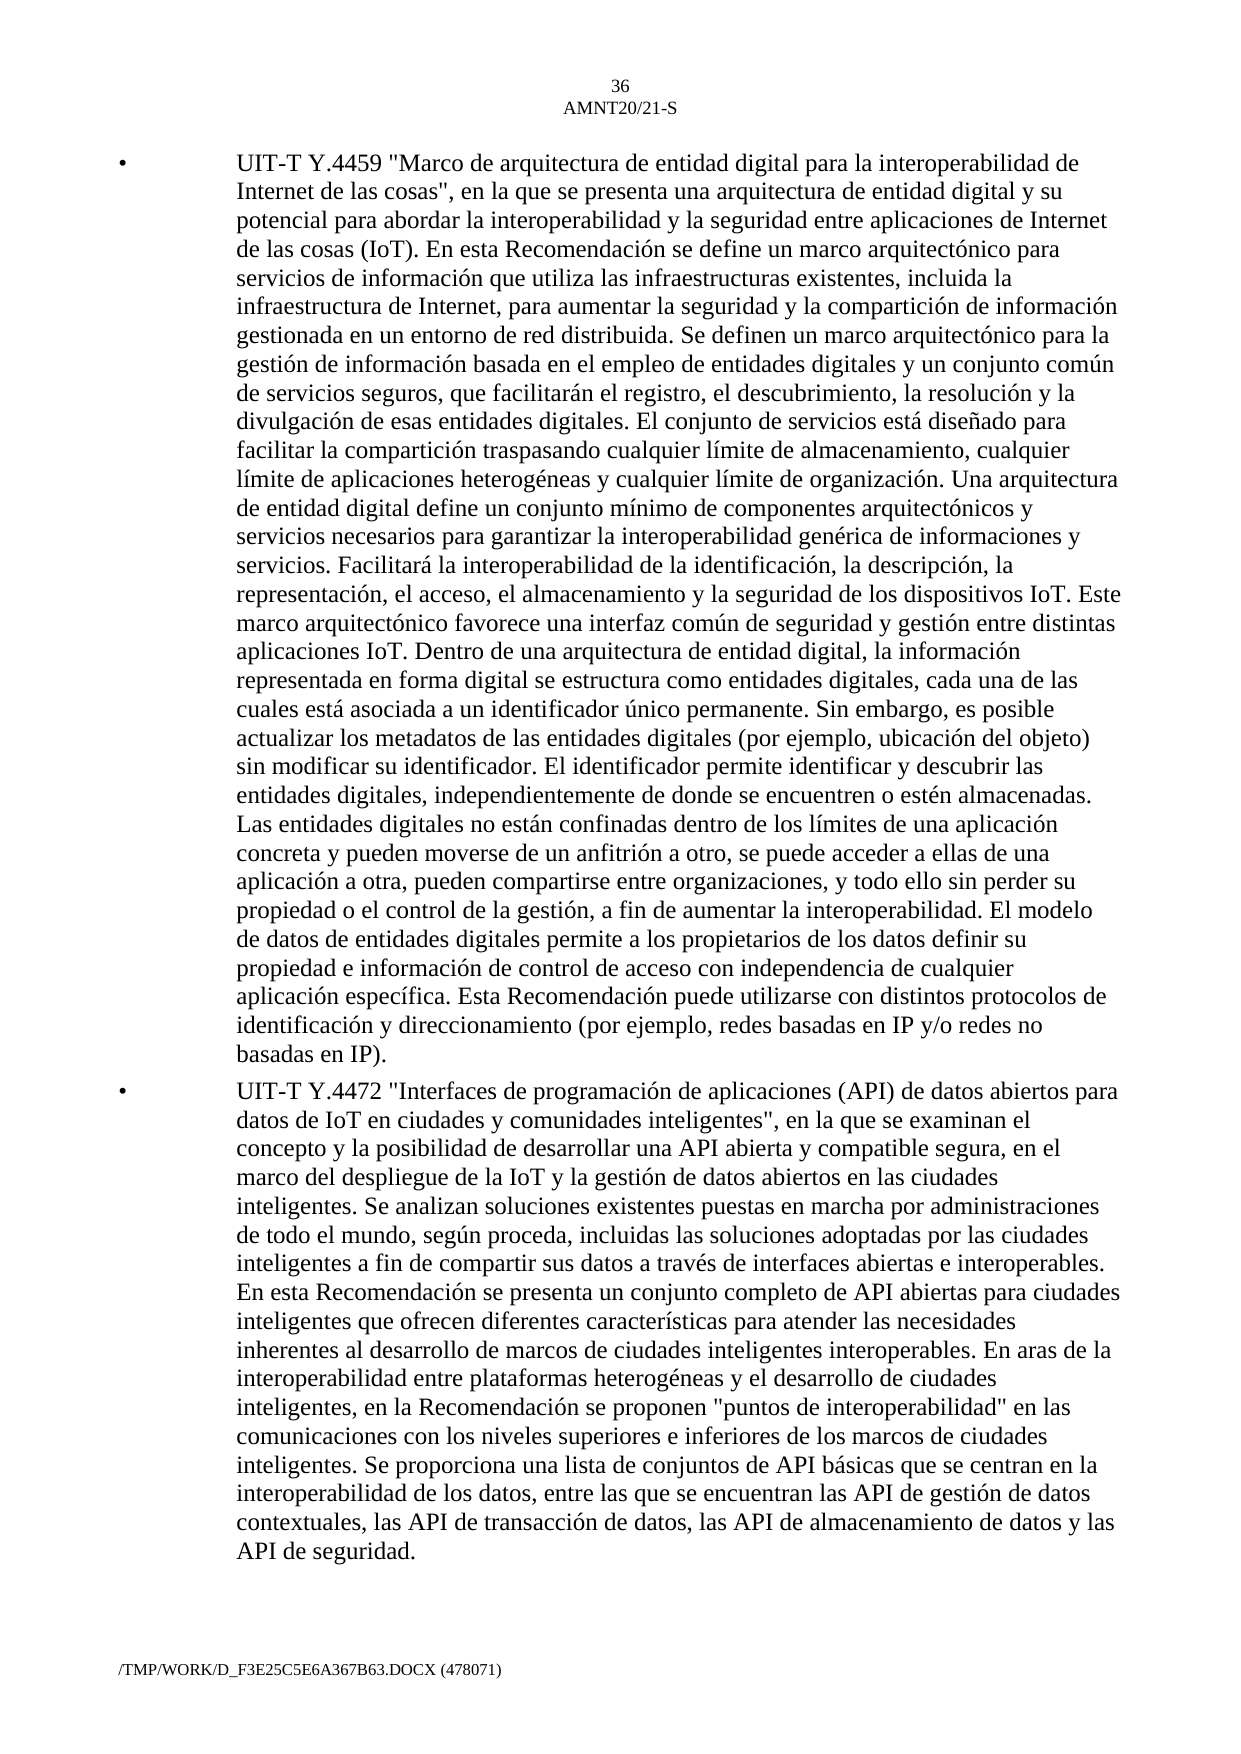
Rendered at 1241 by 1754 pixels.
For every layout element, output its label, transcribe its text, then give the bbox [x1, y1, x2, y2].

text • UIT-T Y.4459 "Marco de arquitectura de entidad digital para la interoperabilidad de Internet de las cosas", en la que se presenta una arquitectura de entidad digital y su potencial para abordar la interoperabilidad y la seguridad entre aplicaciones de Internet de las cosas (IoT). En esta Recomendación se define un marco arquitectónico para servicios de información que utiliza las infraestructuras existentes, incluida la infraestructura de Internet, para aumentar la seguridad y la compartición de información gestionada en un entorno de red distribuida. Se definen un marco arquitectónico para la gestión de información basada en el empleo de entidades digitales y un conjunto común de servicios seguros, que facilitarán el registro, el descubrimiento, la resolución y la divulgación de esas entidades digitales. El conjunto de servicios está diseñado para facilitar la compartición traspasando cualquier límite de almacenamiento, cualquier límite de aplicaciones heterogéneas y cualquier límite de organización. Una arquitectura de entidad digital define un conjunto mínimo de componentes arquitectónicos y servicios necesarios para garantizar la interoperabilidad genérica de informaciones y servicios. Facilitará la interoperabilidad de la identificación, la descripción, la representación, el acceso, el almacenamiento y la seguridad de los dispositivos IoT. Este marco arquitectónico favorece una interfaz común de seguridad y gestión entre distintas aplicaciones IoT. Dentro de una arquitectura de entidad digital, la información representada en forma digital se estructura como entidades digitales, cada una de las cuales está asociada a un identificador único permanente. Sin embargo, es posible actualizar los metadatos de las entidades digitales (por ejemplo, ubicación del objeto) sin modificar su identificador. El identificador permite identificar y descubrir las entidades digitales, independientemente de donde se encuentren o estén almacenadas. Las entidades digitales no están confinadas dentro de los límites de una aplicación concreta y pueden moverse de un anfitrión a otro, se puede acceder a ellas de una aplicación a otra, pueden compartirse entre organizaciones, y todo ello sin perder su propiedad o el control de la gestión, a fin de aumentar la interoperabilidad. El modelo de datos de entidades digitales permite a los propietarios de los datos definir su propiedad e información de control de acceso con independencia de cualquier aplicación específica. Esta Recomendación puede utilizarse con distintos protocolos de identificación y direccionamiento (por ejemplo, redes basadas en IP y/o redes no basadas en IP). [118, 148, 1122, 1068]
text • UIT-T Y.4472 "Interfaces de programación de aplicaciones (API) de datos abiertos para datos de IoT en ciudades y comunidades inteligentes", en la que se examinan el concepto y la posibilidad de desarrollar una API abierta y compatible segura, en el marco del despliegue de la IoT y la gestión de datos abiertos en las ciudades inteligentes. Se analizan soluciones existentes puestas en marcha por administraciones de todo el mundo, según proceda, incluidas las soluciones adoptadas por las ciudades inteligentes a fin de compartir sus datos a través de interfaces abiertas e interoperables. En esta Recomendación se presenta un conjunto completo de API abiertas para ciudades inteligentes que ofrecen diferentes características para atender las necesidades inherentes al desarrollo de marcos de ciudades inteligentes interoperables. En aras de la interoperabilidad entre plataformas heterogéneas y el desarrollo de ciudades inteligentes, en la Recomendación se proponen "puntos de interoperabilidad" en las comunicaciones con los niveles superiores e inferiores de los marcos de ciudades inteligentes. Se proporciona una lista de conjuntos de API básicas que se centran en la interoperabilidad de los datos, entre las que se encuentran las API de gestión de datos contextuales, las API de transacción de datos, las API de almacenamiento de datos y las API de seguridad. [118, 1076, 1122, 1565]
